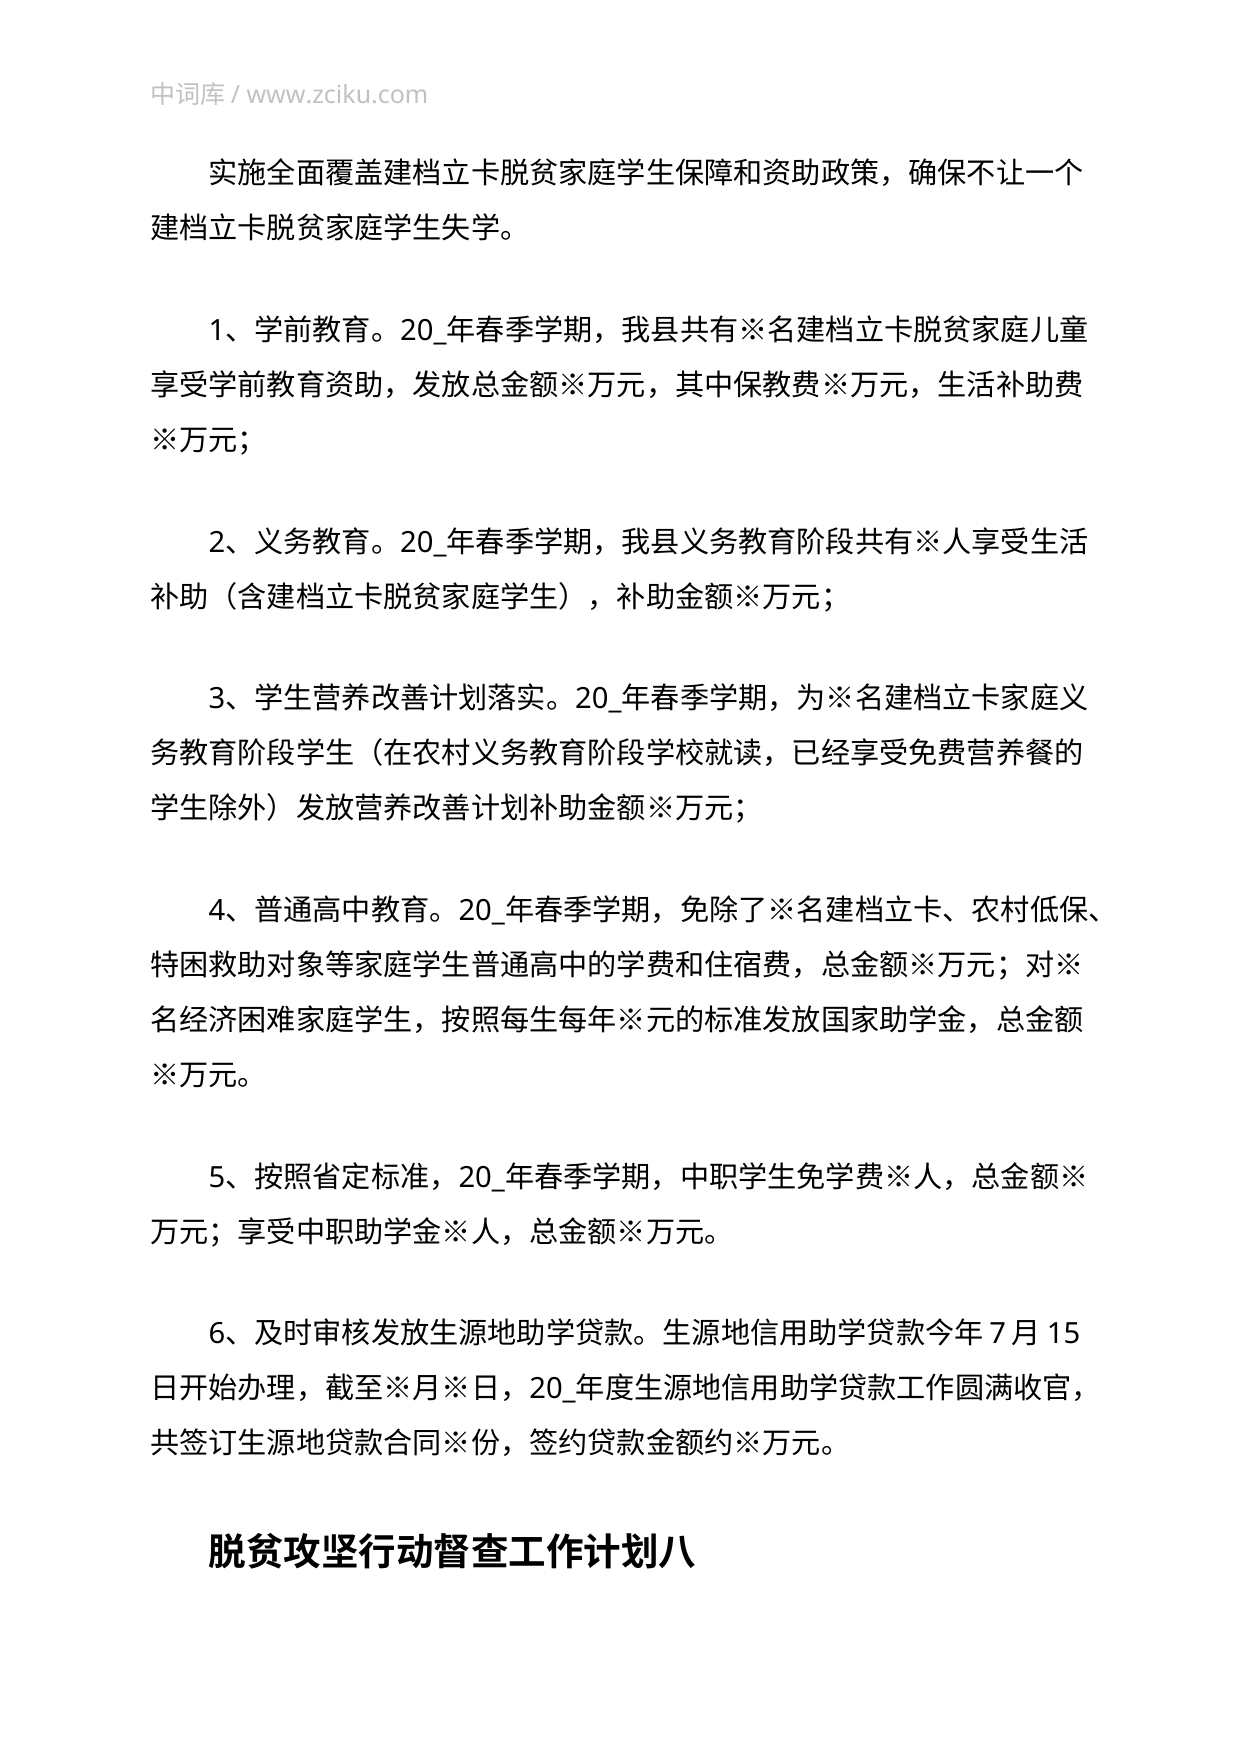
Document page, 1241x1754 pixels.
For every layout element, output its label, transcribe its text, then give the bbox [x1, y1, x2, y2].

text 2、义务教育。20_年春季学期，我县义务教育阶段共有※人享受生活补助（含建档立卡脱贫家庭学生），补助金额※万元； [150, 518, 1090, 616]
text 实施全面覆盖建档立卡脱贫家庭学生保障和资助政策，确保不让一个建档立卡脱贫家庭学生失学。 [150, 150, 1090, 247]
text 1、学前教育。20_年春季学期，我县共有※名建档立卡脱贫家庭儿童享受学前教育资助，发放总金额※万元，其中保教费※万元，生活补助费※万元； [150, 307, 1090, 459]
text 5、按照省定标准，20_年春季学期，中职学生免学费※人，总金额※万元；享受中职助学金※人，总金额※万元。 [150, 1153, 1090, 1251]
text 脱贫攻坚行动督查工作计划八 [150, 1522, 1090, 1576]
text 3、学生营养改善计划落实。20_年春季学期，为※名建档立卡家庭义务教育阶段学生（在农村义务教育阶段学校就读，已经享受免费营养餐的学生除外）发放营养改善计划补助金额※万元； [150, 675, 1090, 827]
text 6、及时审核发放生源地助学贷款。生源地信用助学贷款今年7月15日开始办理，截至※月※日，20_年度生源地信用助学贷款工作圆满收官，共签订生源地贷款合同※份，签约贷款金额约※万元。 [150, 1310, 1090, 1462]
text 4、普通高中教育。20_年春季学期，免除了※名建档立卡、农村低保、特困救助对象等家庭学生普通高中的学费和住宿费，总金额※万元；对※名经济困难家庭学生，按照每生每年※元的标准发放国家助学金，总金额※万元。 [150, 887, 1090, 1094]
